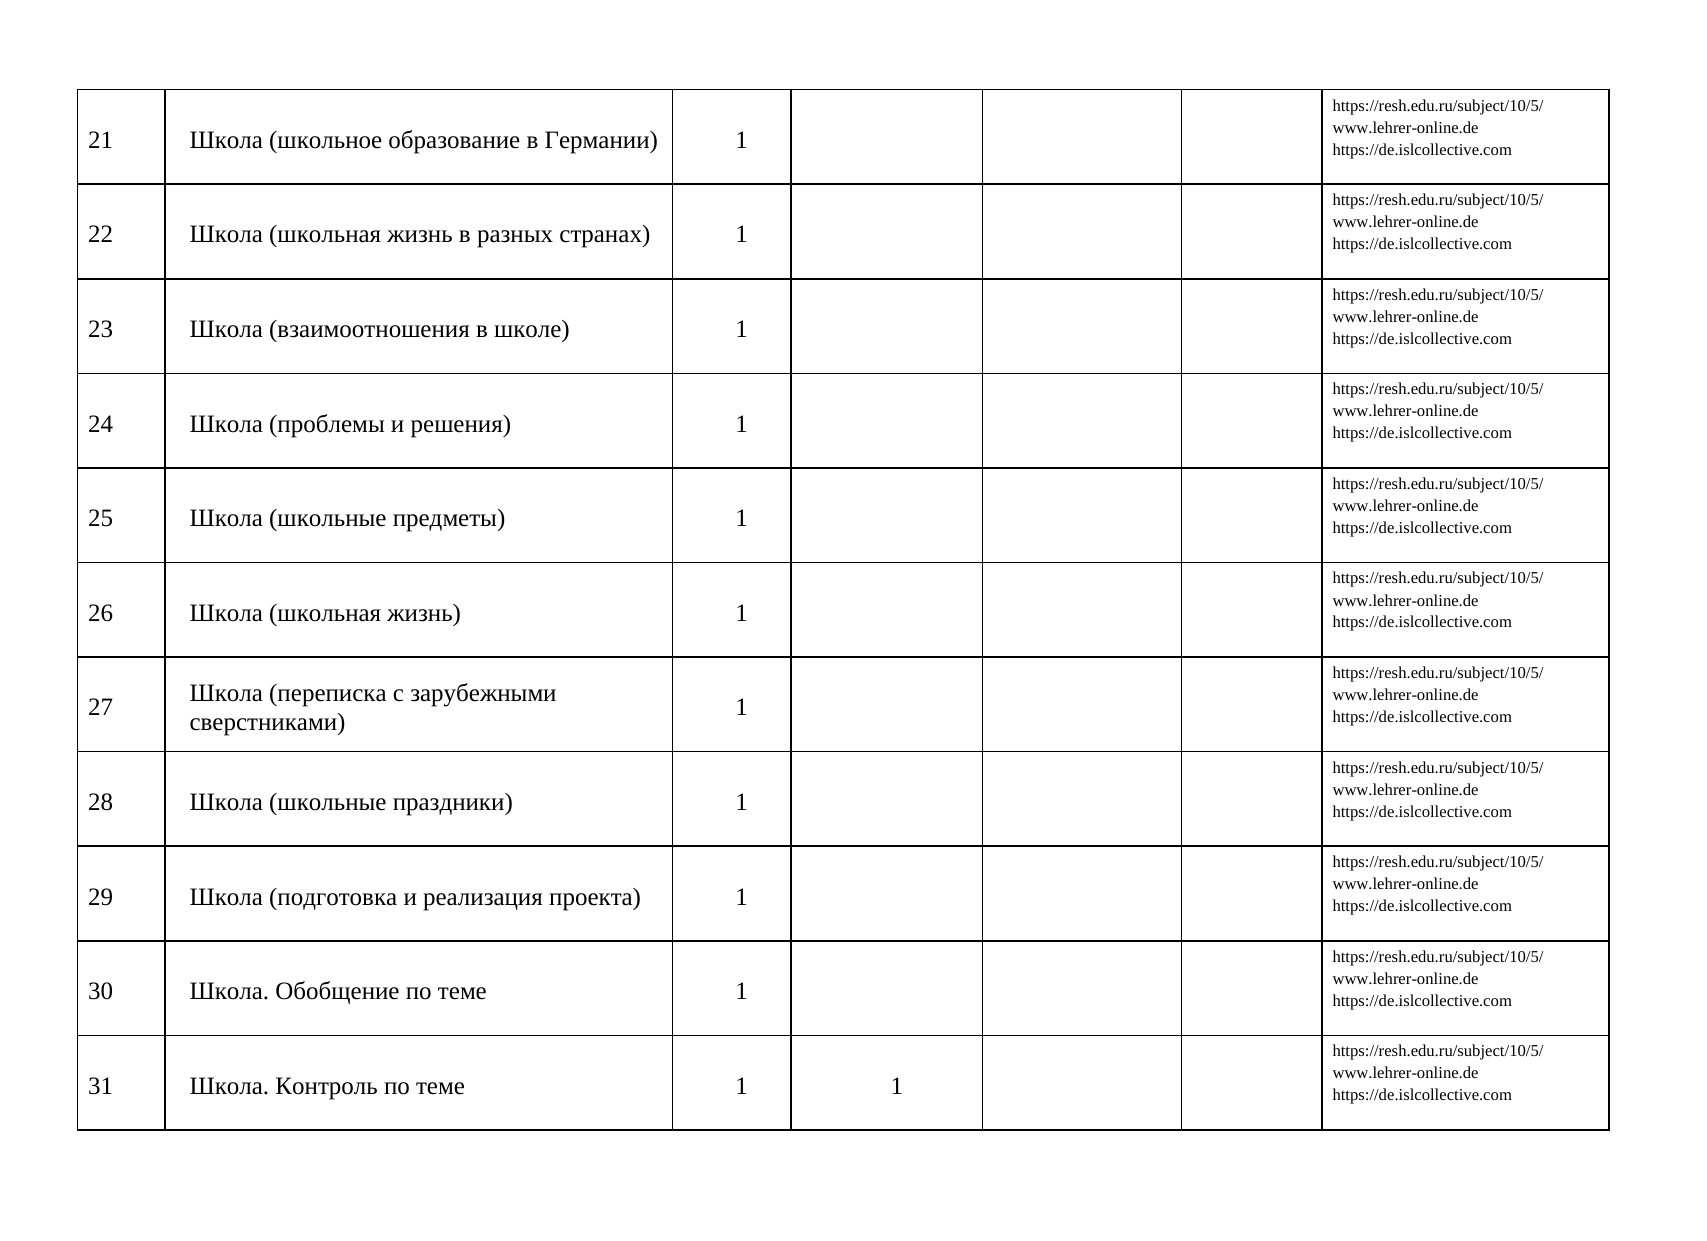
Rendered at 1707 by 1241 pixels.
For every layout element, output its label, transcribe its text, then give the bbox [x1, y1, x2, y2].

table_cell [983, 563, 1181, 656]
table_cell [792, 752, 982, 845]
table_cell 1 [673, 185, 790, 278]
table_cell https://resh.edu.ru/subject/10/5/ www.lehrer-online.de https://de.islcollective.com [1323, 469, 1608, 562]
table_cell 29 [78, 847, 164, 940]
table_cell [1182, 752, 1321, 845]
table_cell https://resh.edu.ru/subject/10/5/ www.lehrer-online.de https://de.islcollective.com [1323, 752, 1608, 845]
table_cell [1182, 90, 1321, 183]
table_cell [983, 658, 1181, 751]
table_cell [1182, 1036, 1321, 1129]
table_cell 25 [78, 469, 164, 562]
table_cell [792, 658, 982, 751]
table_cell [1182, 280, 1321, 372]
table_cell Школа. Обобщение по теме [166, 942, 672, 1034]
table_cell 1 [673, 90, 790, 183]
table_cell 26 [78, 563, 164, 656]
table_cell 1 [673, 1036, 790, 1129]
table_cell 1 [673, 752, 790, 845]
table_cell [983, 847, 1181, 940]
table_cell 22 [78, 185, 164, 278]
table_cell [792, 563, 982, 656]
table_cell [792, 374, 982, 467]
table_cell [983, 280, 1181, 372]
table_cell [792, 942, 982, 1034]
table_cell https://resh.edu.ru/subject/10/5/ www.lehrer-online.de https://de.islcollective.com [1323, 280, 1608, 372]
table_cell [983, 90, 1181, 183]
table_cell [983, 942, 1181, 1034]
table_cell Школа (школьное образование в Германии) [166, 90, 672, 183]
table_cell Школа (проблемы и решения) [166, 374, 672, 467]
table_cell Школа (взаимоотношения в школе) [166, 280, 672, 372]
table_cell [1323, 90, 1608, 183]
table_cell 24 [78, 374, 164, 467]
table_cell Школа (школьные предметы) [166, 469, 672, 562]
table_cell [792, 847, 982, 940]
table_cell 21 [78, 90, 164, 183]
table_cell 1 [673, 658, 790, 751]
table_cell [1182, 469, 1321, 562]
table_cell 31 [78, 1036, 164, 1129]
table_cell Школа (школьная жизнь в разных странах) [166, 185, 672, 278]
table_cell 1 [673, 469, 790, 562]
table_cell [1323, 942, 1608, 1034]
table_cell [1323, 1036, 1608, 1129]
table_cell 1 [792, 1036, 982, 1129]
table_cell [1182, 185, 1321, 278]
table_cell 27 [78, 658, 164, 751]
table_cell [1182, 942, 1321, 1034]
table_cell [983, 374, 1181, 467]
table_cell https://resh.edu.ru/subject/10/5/ www.lehrer-online.de https://de.islcollective.com [1323, 658, 1608, 751]
table_cell [792, 185, 982, 278]
table_cell 1 [673, 942, 790, 1034]
table_cell https://resh.edu.ru/subject/10/5/ www.lehrer-online.de https://de.islcollective.com [1323, 563, 1608, 656]
table_cell [983, 1036, 1181, 1129]
table_cell 28 [78, 752, 164, 845]
table_cell Школа (переписка с зарубежными сверстниками) [166, 658, 672, 751]
table_cell [1182, 847, 1321, 940]
table_cell [1182, 374, 1321, 467]
table_cell [792, 280, 982, 372]
table_cell 1 [673, 374, 790, 467]
table_cell Школа (подготовка и реализация проекта) [166, 847, 672, 940]
table_cell Школа. Контроль по теме [166, 1036, 672, 1129]
table_cell 23 [78, 280, 164, 372]
table_cell [792, 469, 982, 562]
table_cell 1 [673, 563, 790, 656]
table_cell [1182, 563, 1321, 656]
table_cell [1323, 185, 1608, 278]
table_cell https://resh.edu.ru/subject/10/5/ www.lehrer-online.de https://de.islcollective.com [1323, 374, 1608, 467]
table_cell Школа (школьные праздники) [166, 752, 672, 845]
table_cell [1182, 658, 1321, 751]
table_cell [792, 90, 982, 183]
table_cell [983, 469, 1181, 562]
table_cell 1 [673, 847, 790, 940]
table_cell 30 [78, 942, 164, 1034]
table_cell 1 [673, 280, 790, 372]
table_cell [983, 752, 1181, 845]
table_cell [983, 185, 1181, 278]
table_cell https://resh.edu.ru/subject/10/5/ www.lehrer-online.de https://de.islcollective.com [1323, 847, 1608, 940]
table_cell Школа (школьная жизнь) [166, 563, 672, 656]
